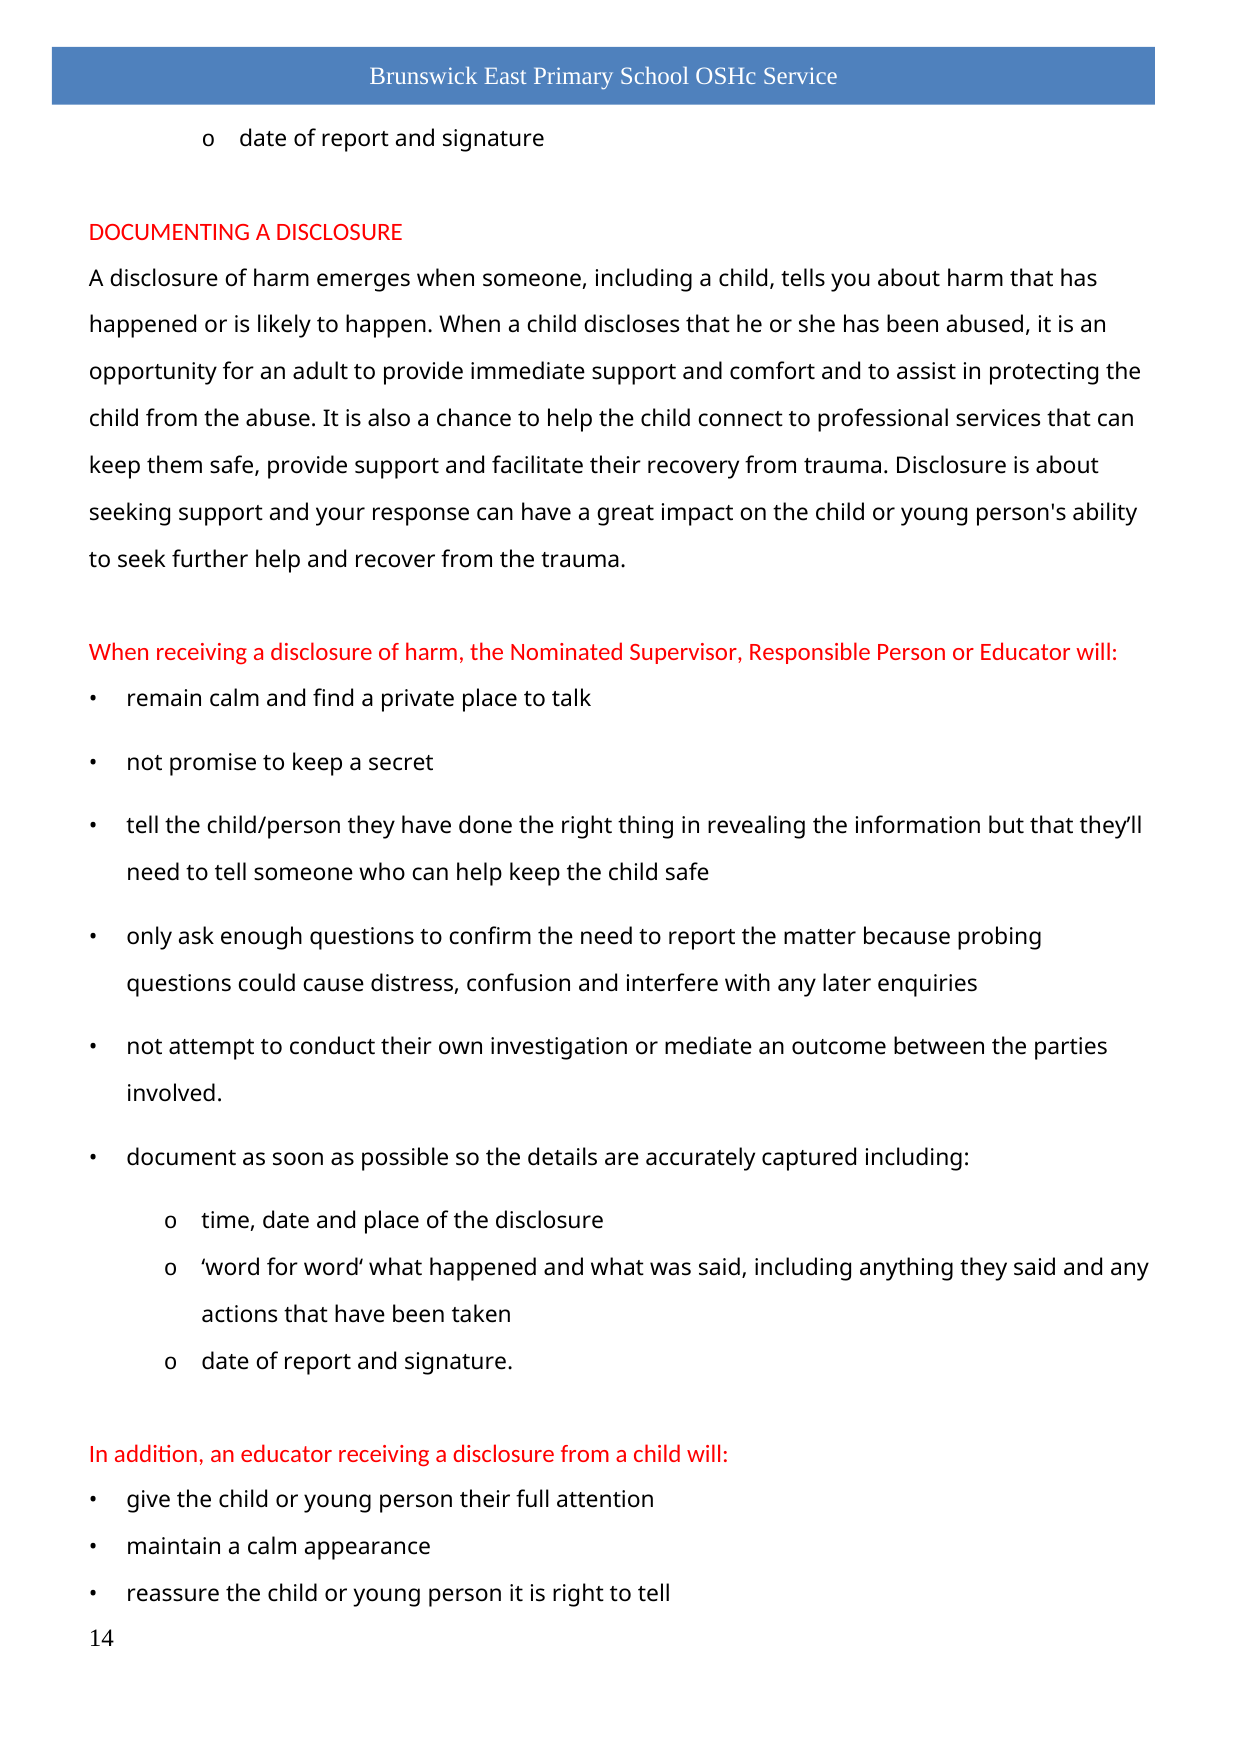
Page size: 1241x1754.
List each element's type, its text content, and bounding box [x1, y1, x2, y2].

list not attempt to conduct their own investigation or mediate an outcome between the parties involved. [89, 1030, 1152, 1108]
list reassure the child or young person it is right to tell [89, 1577, 1152, 1608]
text DOCUMENTING A DISCLOSURE [89, 216, 1152, 246]
text In addition, an educator receiving a disclosure from a child will: [89, 1438, 1152, 1468]
list time, date and place of the disclosure [164, 1204, 1152, 1236]
list only ask enough questions to confirm the need to report the matter because probing questions could cause distress, confusion and interfere with any later enquiries [89, 920, 1152, 998]
list date of report and signature [201, 103, 1152, 153]
list not promise to keep a secret [89, 746, 1152, 777]
list ‘word for word‘ what happened and what was said, including anything they said and any actions that have been taken [164, 1251, 1152, 1329]
list give the child or young person their full attention [89, 1483, 1152, 1515]
list tell the child/person they have done the right thing in revealing the information but that they’ll need to tell someone who can help keep the child safe [89, 809, 1152, 887]
list maintain a calm appearance [89, 1530, 1152, 1562]
text A disclosure of harm emerges when someone, including a child, tells you about harm that has happened or is likely to happen. When a child discloses that he or she has been abused, it is an opportunity for an adult to provide immediate support and comfort and to assist in protecting the child from the abuse. It is also a chance to help the child connect to professional services that can keep them safe, provide support and facilitate their recovery from trauma. Disclosure is about seeking support and your response can have a great impact on the child or young person's ability to seek further help and recover from the trauma. [89, 262, 1152, 574]
list remain calm and find a private place to talk [89, 682, 1152, 713]
text When receiving a disclosure of harm, the Nominated Supervisor, Responsible Person or Educator will: [89, 637, 1152, 667]
list document as soon as possible so the details are accurately captured including: [89, 1141, 1152, 1172]
list date of report and signature. [164, 1345, 1152, 1376]
